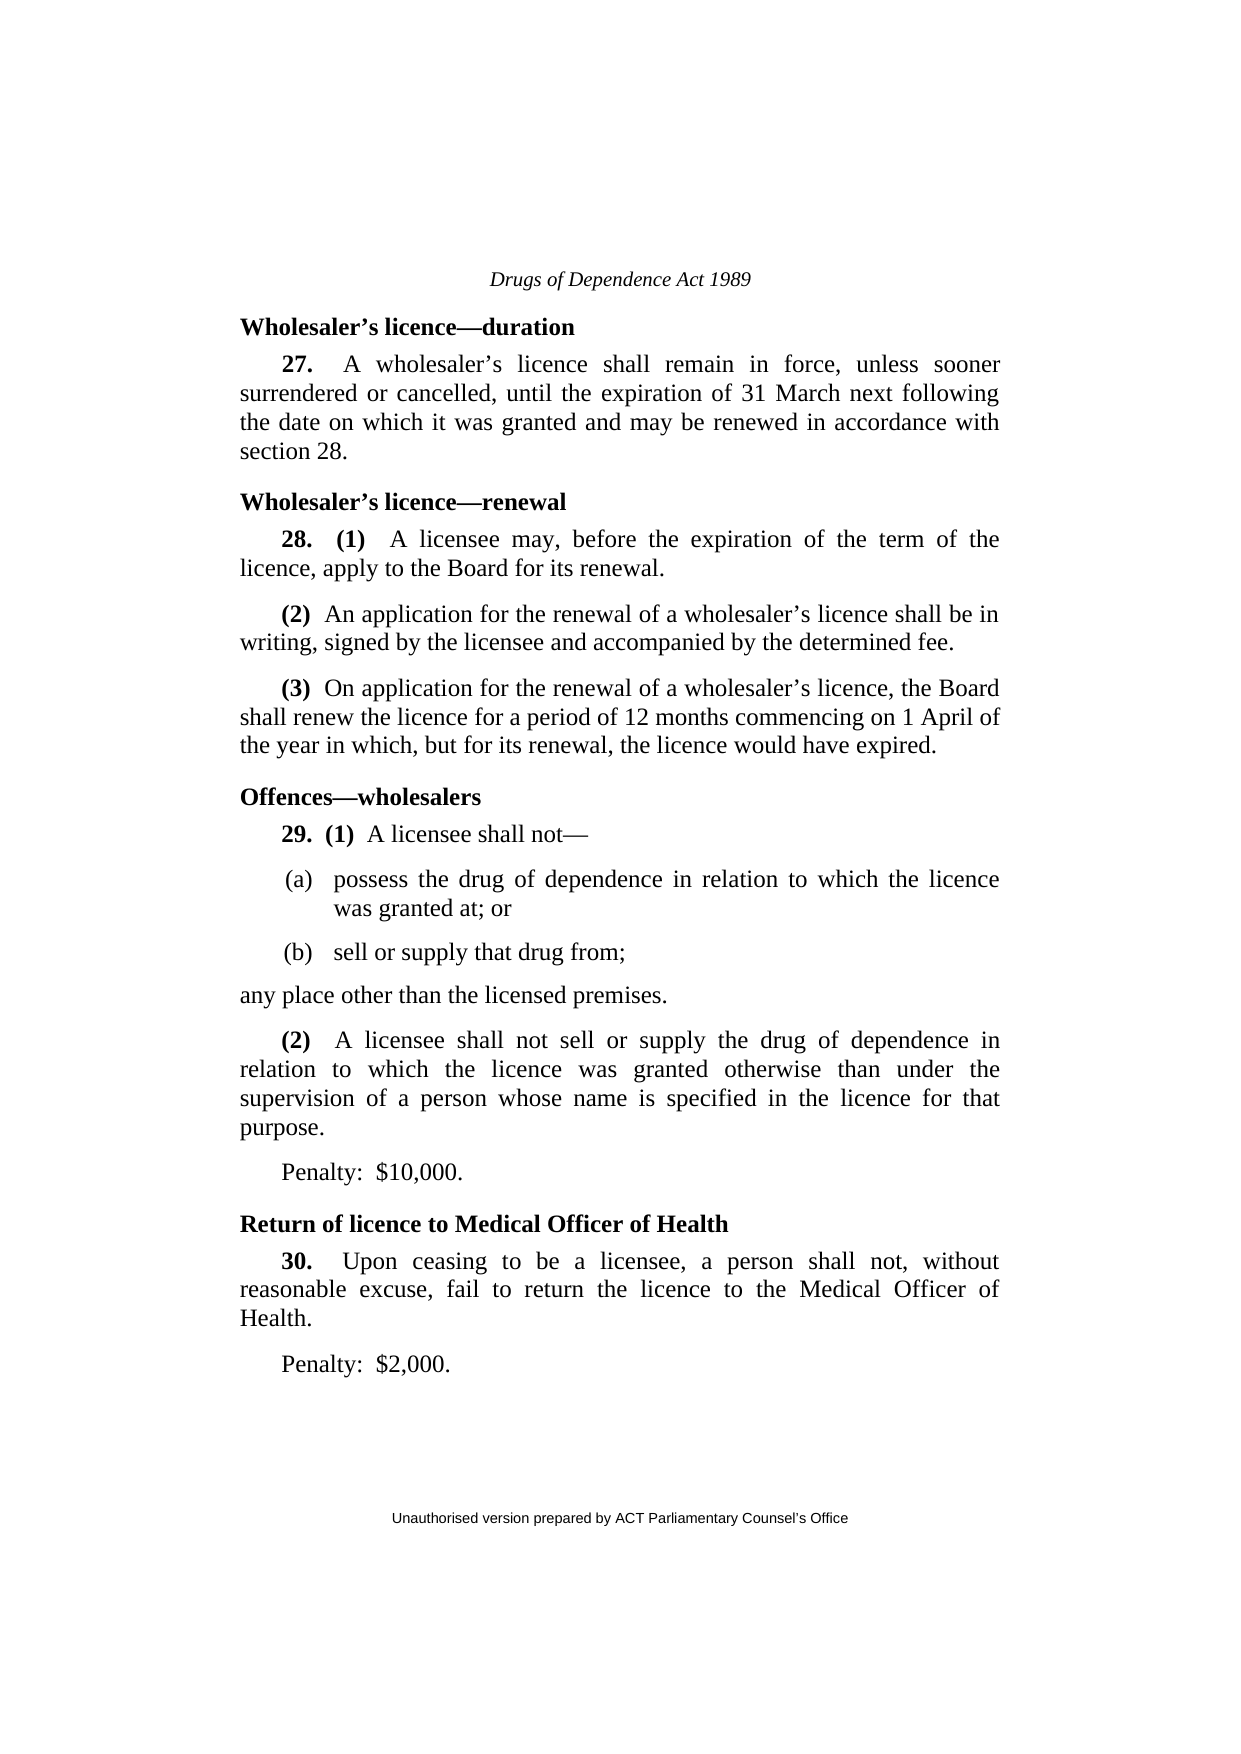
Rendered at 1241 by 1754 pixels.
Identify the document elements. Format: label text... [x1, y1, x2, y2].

text Penalty: $2,000. [239, 1349, 1001, 1377]
subtitle Wholesaler’s licence—renewal [239, 487, 1001, 516]
text (2) An application for the renewal of a wholesaler’s licence shall be in writing, signed by the licensee and accompanied by the determined fee. [239, 599, 1001, 656]
text 29. (1) A licensee shall not— [239, 819, 1001, 848]
text 30. Upon ceasing to be a licensee, a person shall not, without reasonable excuse, fail to return the licence to the Medical Officer of Health. [239, 1246, 1001, 1332]
text 28. (1) A licensee may, before the expiration of the term of the licence, apply to the Board for its renewal. [239, 524, 1001, 582]
text (a) possess the drug of dependence in relation to which the licence was granted at; or [239, 864, 1001, 922]
subtitle Return of licence to Medical Officer of Health [239, 1209, 1001, 1237]
text Penalty: $10,000. [239, 1157, 1001, 1186]
subtitle Offences—wholesalers [239, 782, 1001, 811]
text (3) On application for the renewal of a wholesaler’s licence, the Board shall renew the licence for a period of 12 months commencing on 1 April of the year in which, but for its renewal, the licence would have expired. [239, 673, 1001, 759]
subtitle Wholesaler’s licence—duration [239, 312, 1001, 341]
text (2) A licensee shall not sell or supply the drug of dependence in relation to which the licence was granted otherwise than under the supervision of a person whose name is specified in the licence for that purpose. [239, 1025, 1001, 1140]
text any place other than the licensed premises. [239, 980, 1001, 1009]
text (b) sell or supply that drug from; [239, 937, 1001, 965]
text 27. A wholesaler’s licence shall remain in force, unless sooner surrendered or cancelled, until the expiration of 31 March next following the date on which it was granted and may be renewed in accordance with section 28. [239, 349, 1001, 464]
